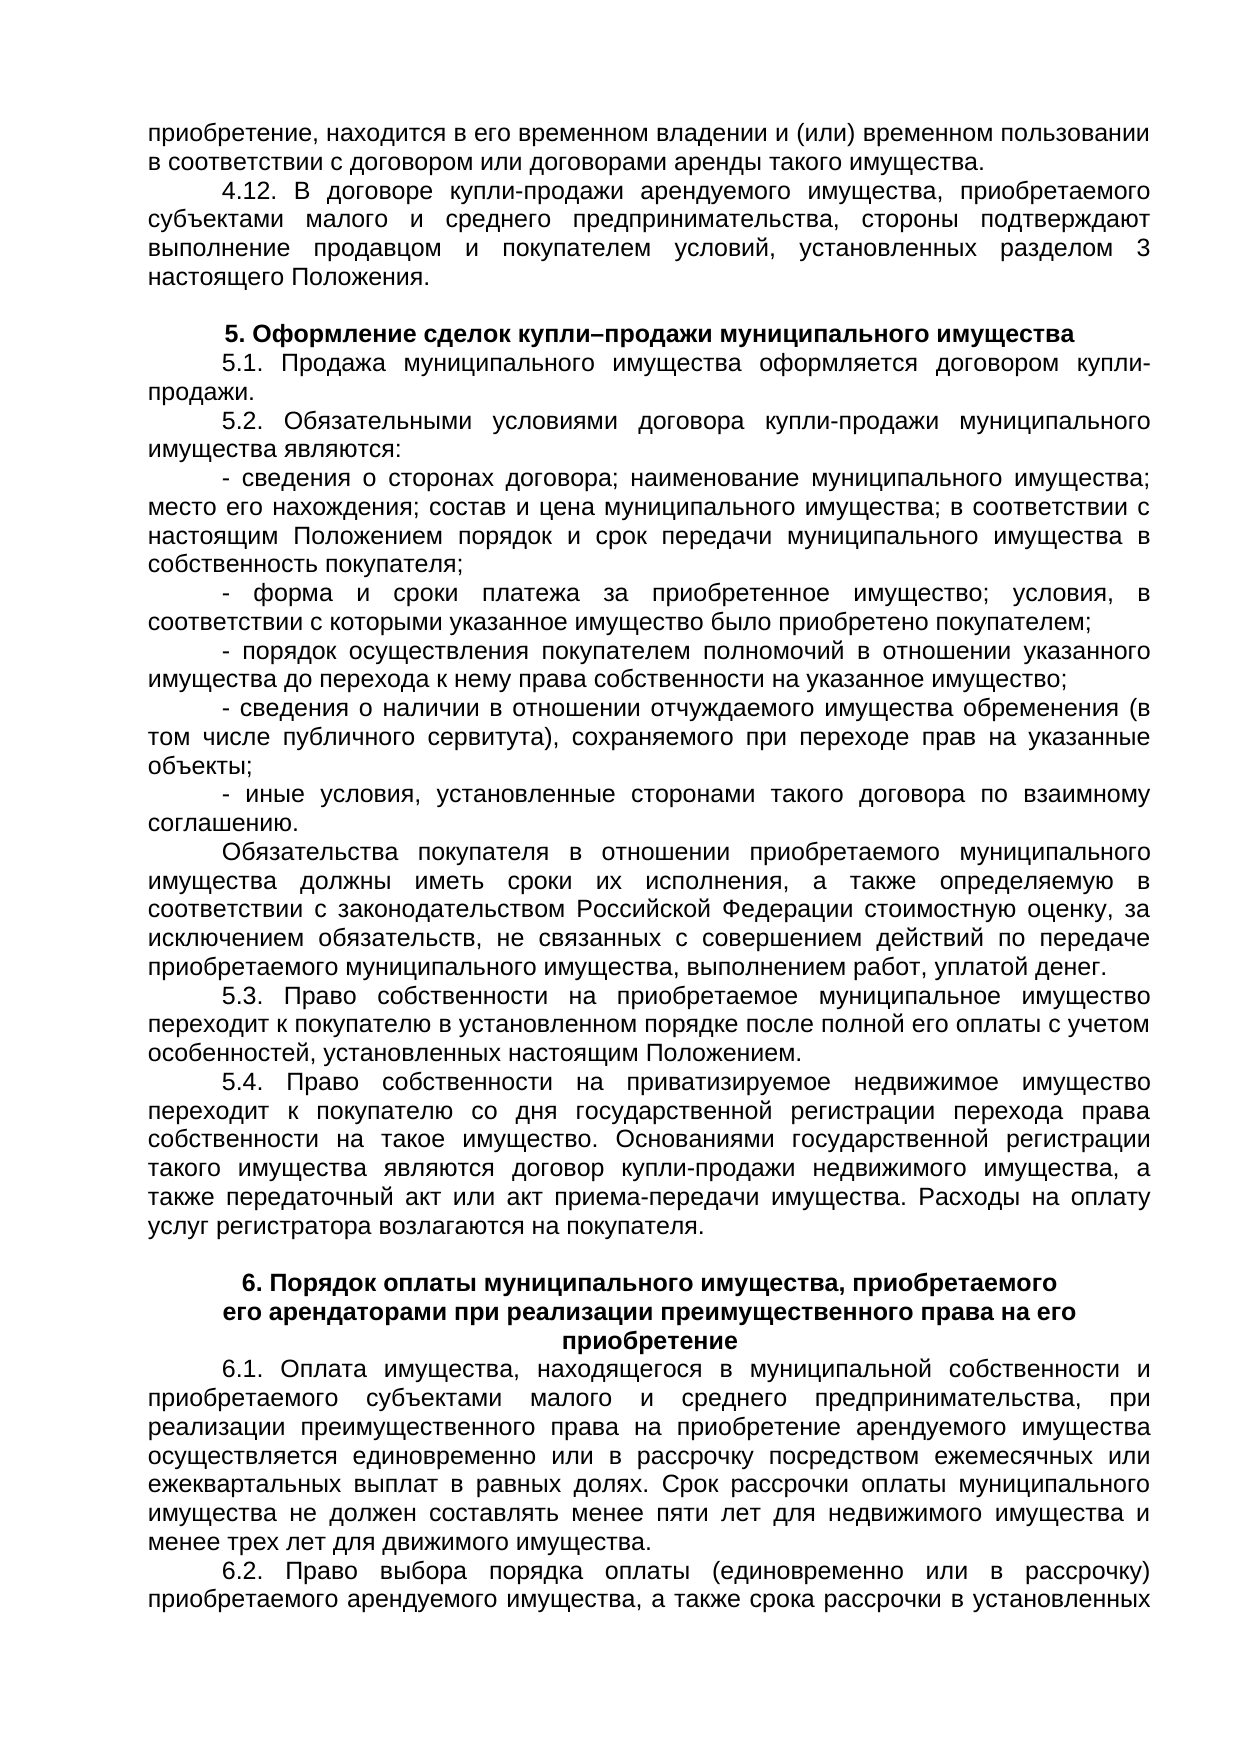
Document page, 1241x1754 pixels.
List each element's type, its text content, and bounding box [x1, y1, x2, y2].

text - иные условия, установленные сторонами такого договора по взаимному соглашению. [148, 779, 1152, 837]
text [148, 1556, 1152, 1613]
text 5.2. Обязательными условиями договора купли-продажи муниципального имущества являются: [148, 406, 1152, 463]
text 6. Порядок оплаты муниципального имущества, приобретаемого [148, 1268, 1152, 1297]
text 5. Оформление сделок купли–продажи муниципального имущества [148, 319, 1152, 348]
text - порядок осуществления покупателем полномочий в отношении указанного имущества до перехода к нему права собственности на указанное имущество; [148, 636, 1152, 693]
text 4.12. В договоре купли-продажи арендуемого имущества, приобретаемого субъектами малого и среднего предпринимательства, стороны подтверждают выполнение продавцом и покупателем условий, установленных разделом 3 настоящего Положения. [148, 176, 1152, 291]
text его арендаторами при реализации преимущественного права на его приобретение [148, 1297, 1152, 1354]
text 5.4. Право собственности на приватизируемое недвижимое имущество переходит к покупателю со дня государственной регистрации перехода права собственности на такое имущество. Основаниями государственной регистрации такого имущества являются договор купли-продажи недвижимого имущества, а также передаточный акт или акт приема-передачи имущества. Расходы на оплату услуг регистратора возлагаются на покупателя. [148, 1067, 1152, 1239]
text - сведения о наличии в отношении отчуждаемого имущества обременения (в том числе публичного сервитута), сохраняемого при переходе прав на указанные объекты; [148, 693, 1152, 779]
text - форма и сроки платежа за приобретенное имущество; условия, в соответствии с которыми указанное имущество было приобретено покупателем; [148, 578, 1152, 636]
text 5.1. Продажа муниципального имущества оформляется договором купли-продажи. [148, 348, 1152, 406]
text 6.1. Оплата имущества, находящегося в муниципальной собственности и приобретаемого субъектами малого и среднего предпринимательства, при реализации преимущественного права на приобретение арендуемого имущества осуществляется единовременно или в рассрочку посредством ежемесячных или ежеквартальных выплат в равных долях. Срок рассрочки оплаты муниципального имущества не должен составлять менее пяти лет для недвижимого имущества и менее трех лет для движимого имущества. [148, 1354, 1152, 1556]
text Обязательства покупателя в отношении приобретаемого муниципального имущества должны иметь сроки их исполнения, а также определяемую в соответствии с законодательством Российской Федерации стоимостную оценку, за исключением обязательств, не связанных с совершением действий по передаче приобретаемого муниципального имущества, выполнением работ, уплатой денег. [148, 837, 1152, 981]
text 5.3. Право собственности на приобретаемое муниципальное имущество переходит к покупателю в установленном порядке после полной его оплаты с учетом особенностей, установленных настоящим Положением. [148, 981, 1152, 1067]
text - сведения о сторонах договора; наименование муниципального имущества; место его нахождения; состав и цена муниципального имущества; в соответствии с настоящим Положением порядок и срок передачи муниципального имущества в собственность покупателя; [148, 463, 1152, 578]
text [148, 118, 1152, 176]
